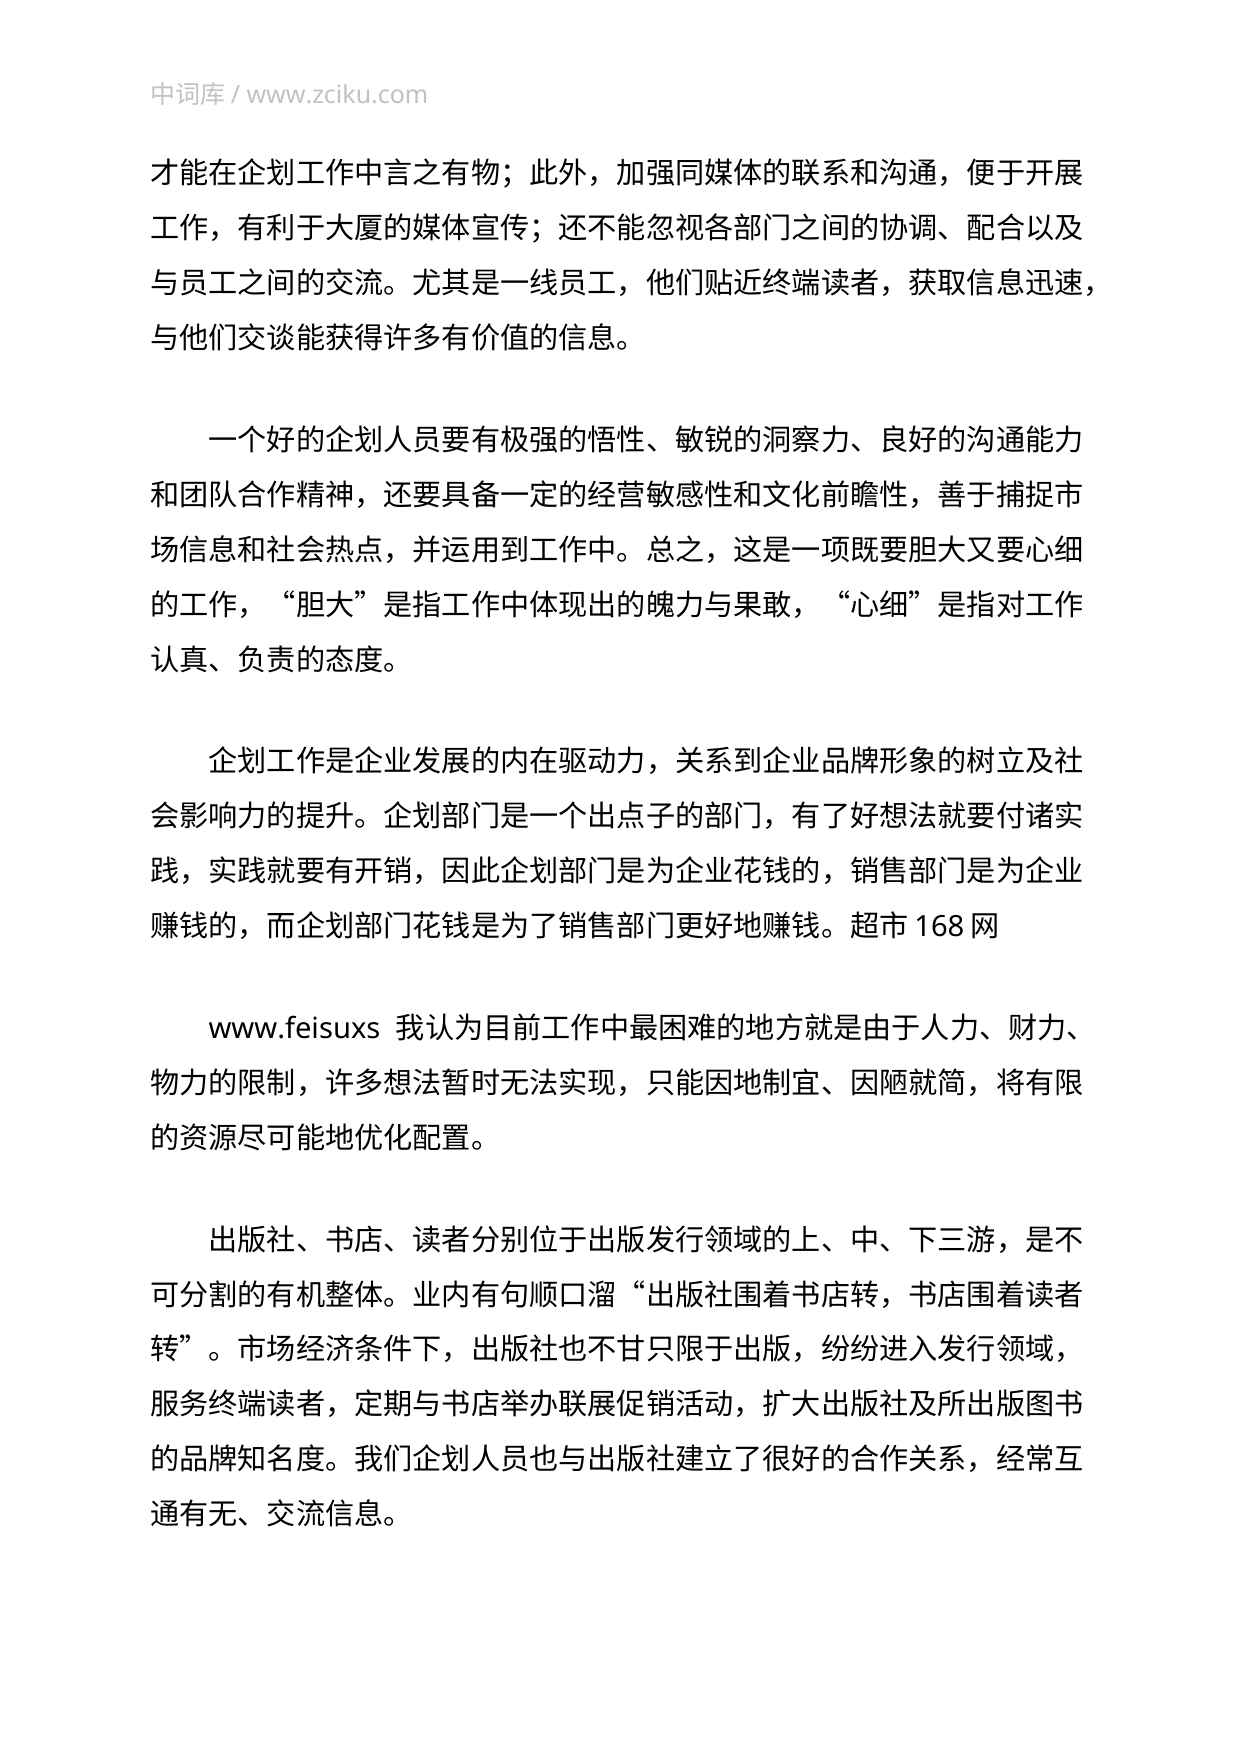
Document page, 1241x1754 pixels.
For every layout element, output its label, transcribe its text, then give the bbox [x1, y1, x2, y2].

text 出版社、书店、读者分别位于出版发行领域的上、中、下三游，是不可分割的有机整体。业内有句顺口溜“出版社围着书店转，书店围着读者转”。市场经济条件下，出版社也不甘只限于出版，纷纷进入发行领域，服务终端读者，定期与书店举办联展促销活动，扩大出版社及所出版图书的品牌知名度。我们企划人员也与出版社建立了很好的合作关系，经常互通有无、交流信息。 [150, 1216, 1090, 1533]
text 一个好的企划人员要有极强的悟性、敏锐的洞察力、良好的沟通能力和团队合作精神，还要具备一定的经营敏感性和文化前瞻性，善于捕捉市场信息和社会热点，并运用到工作中。总之，这是一项既要胆大又要心细的工作，“胆大”是指工作中体现出的魄力与果敢，“心细”是指对工作认真、负责的态度。 [150, 416, 1090, 678]
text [150, 150, 1090, 357]
text www.feisuxs 我认为目前工作中最困难的地方就是由于人力、财力、物力的限制，许多想法暂时无法实现，只能因地制宜、因陋就简，将有限的资源尽可能地优化配置。 [150, 1004, 1090, 1157]
text 企划工作是企业发展的内在驱动力，关系到企业品牌形象的树立及社会影响力的提升。企划部门是一个出点子的部门，有了好想法就要付诸实践，实践就要有开销，因此企划部门是为企业花钱的，销售部门是为企业赚钱的，而企划部门花钱是为了销售部门更好地赚钱。超市168网 [150, 738, 1090, 945]
